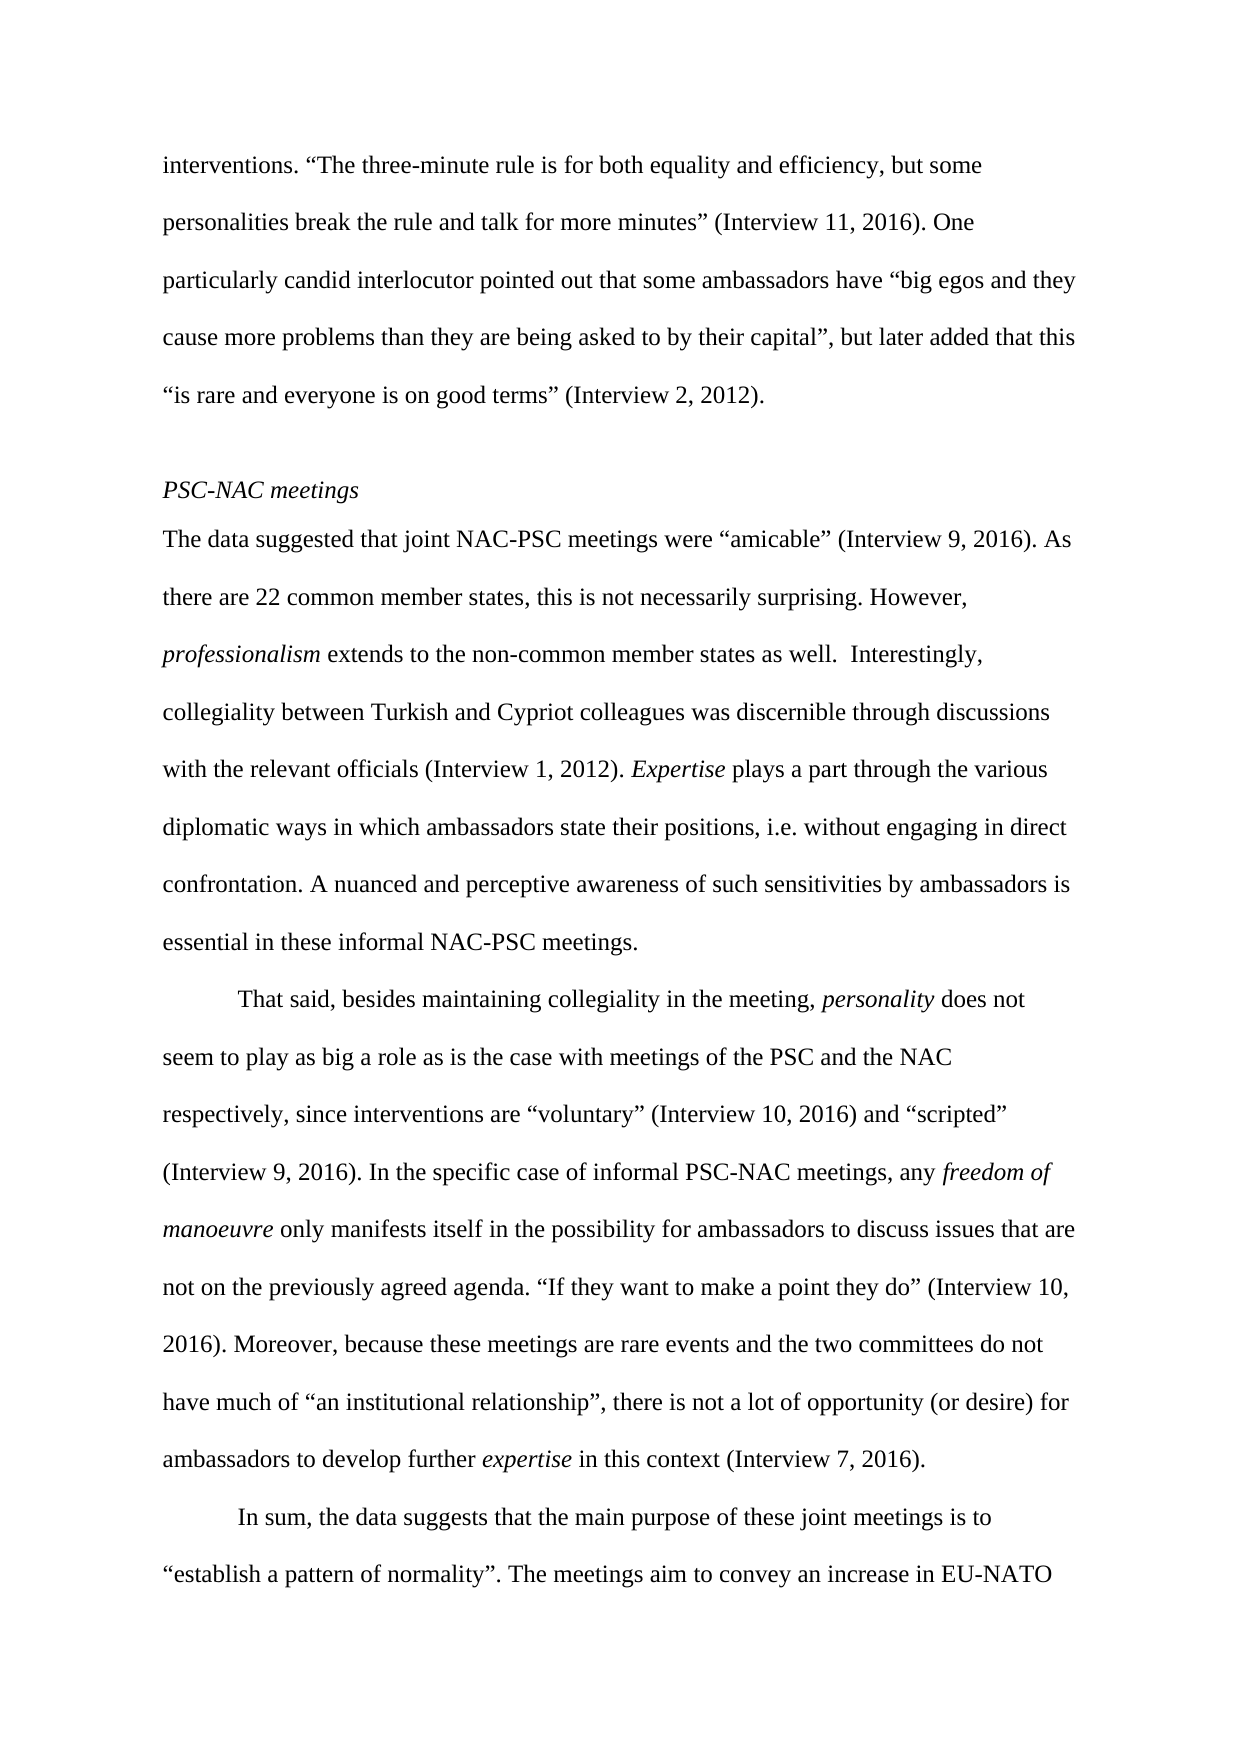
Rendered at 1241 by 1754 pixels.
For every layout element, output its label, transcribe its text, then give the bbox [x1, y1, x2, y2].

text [162, 150, 1079, 409]
text That said, besides maintaining collegiality in the meeting, personality does not seem to play as big a role as is the case with meetings of the PSC and the NAC respectively, since interventions are “voluntary” (Interview 10, 2016) and “scripted” (Interview 9, 2016). In the specific case of informal PSC-NAC meetings, any freedom of manoeuvre only manifests itself in the possibility for ambassadors to discuss issues that are not on the previously agreed agenda. “If they want to make a point they do” (Interview 10, 2016). Moreover, because these meetings are rare events and the two committees do not have much of “an institutional relationship”, there is not a lot of opportunity (or desire) for ambassadors to develop further expertise in this context (Interview 7, 2016). [162, 984, 1078, 1473]
text The data suggested that joint NAC-PSC meetings were “amicable” (Interview 9, 2016). As there are 22 common member states, this is not necessarily surprising. However, professionalism extends to the non-common member states as well. Interestingly, collegiality between Turkish and Cypriot colleagues was discernible through discussions with the relevant officials (Interview 1, 2012). Expertise plays a part through the various diplomatic ways in which ambassadors state their positions, i.e. without engaging in direct confrontation. A nuanced and perceptive awareness of such sensitivities by ambassadors is essential in these informal NAC-PSC meetings. [162, 524, 1078, 956]
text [162, 1502, 1078, 1588]
subtitle PSC-NAC meetings [162, 475, 1019, 504]
